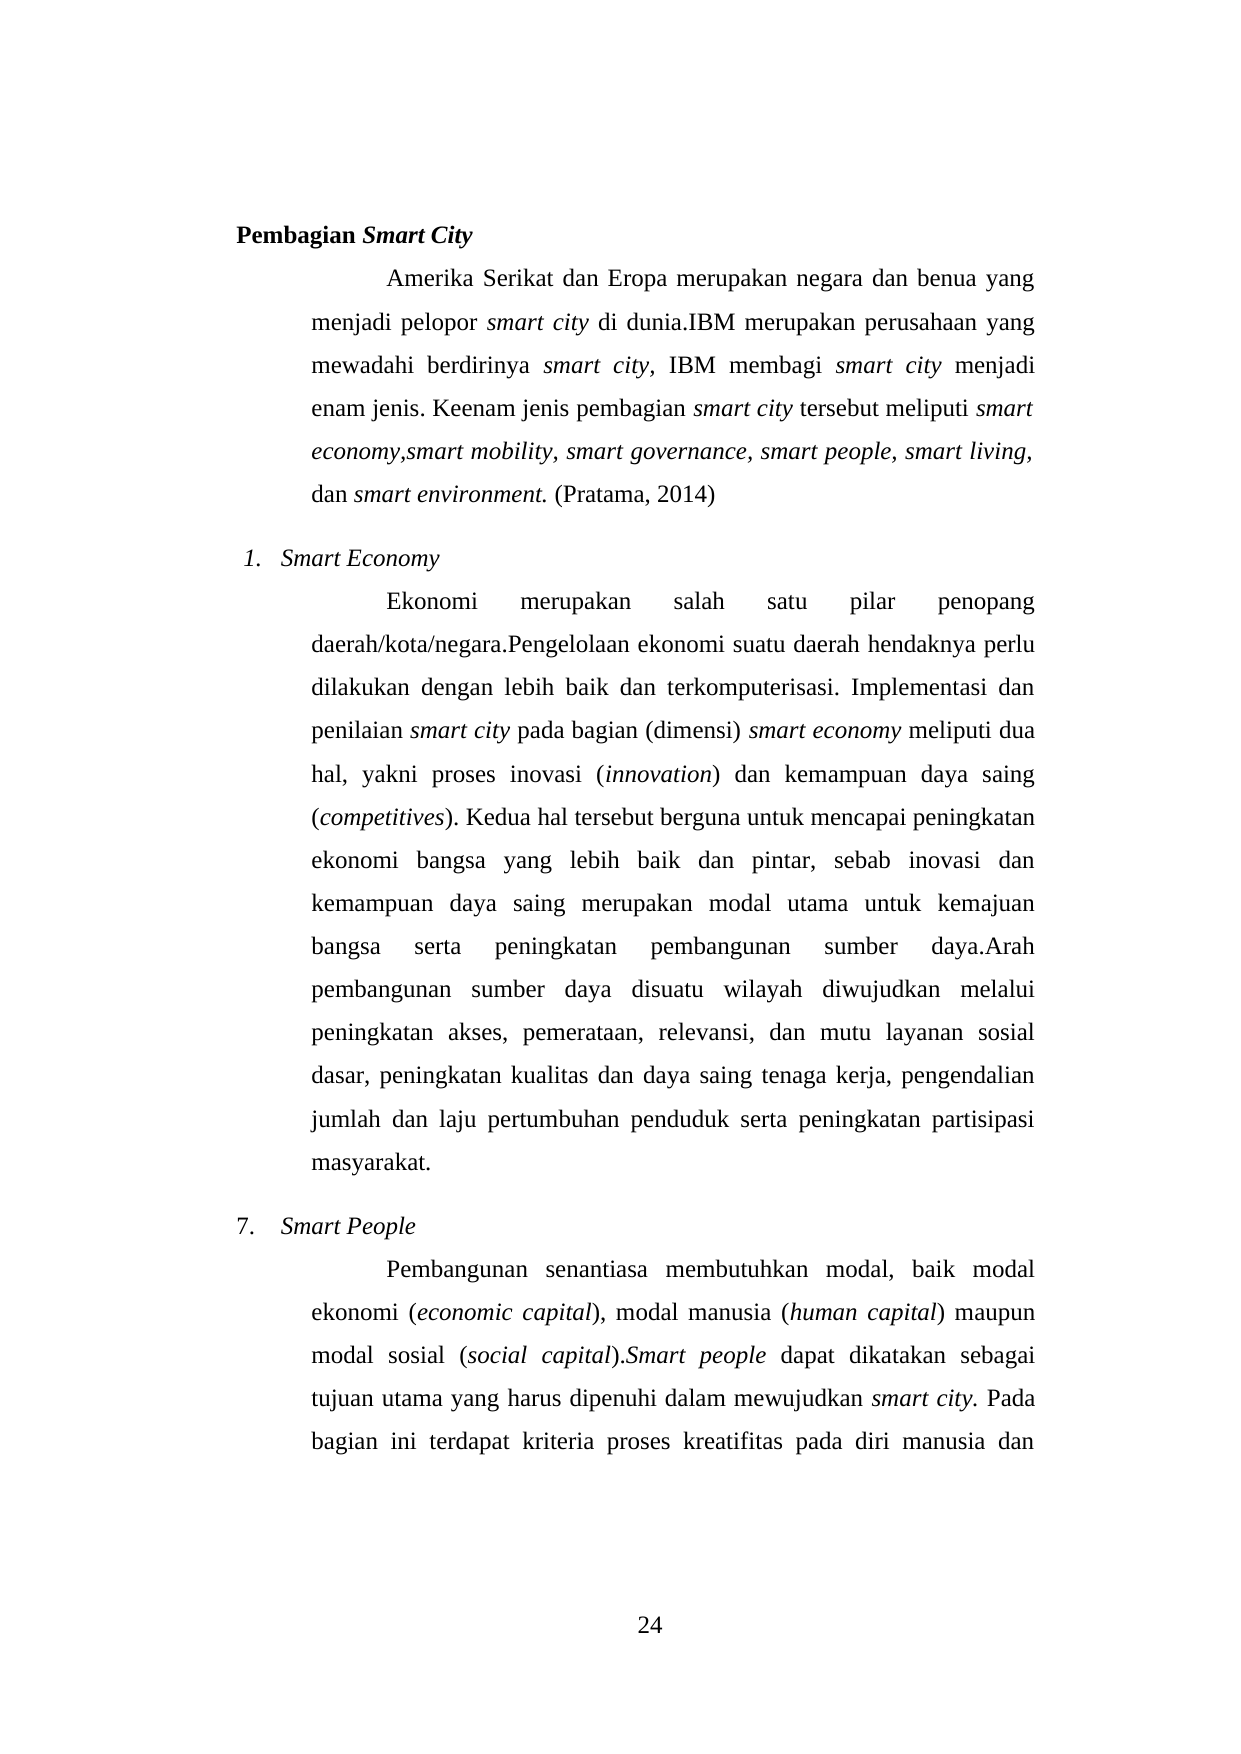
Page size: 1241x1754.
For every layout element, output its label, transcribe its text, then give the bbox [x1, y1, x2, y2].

list Smart Economy [243, 543, 1063, 572]
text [311, 1254, 1035, 1455]
list Smart People [236, 1211, 1063, 1239]
text Pembagian Smart City [236, 220, 1063, 249]
text Ekonomi merupakan salah satu pilar penopang daerah/kota/negara.Pengelolaan ekonomi suatu daerah hendaknya perlu dilakukan dengan lebih baik dan terkomputerisasi. Implementasi dan penilaian smart city pada bagian (dimensi) smart economy meliputi dua hal, yakni proses inovasi (innovation) dan kemampuan daya saing (competitives). Kedua hal tersebut berguna untuk mencapai peningkatan ekonomi bangsa yang lebih baik dan pintar, sebab inovasi dan kemampuan daya saing merupakan modal utama untuk kemajuan bangsa serta peningkatan pembangunan sumber daya.Arah pembangunan sumber daya disuatu wilayah diwujudkan melalui peningkatan akses, pemerataan, relevansi, dan mutu layanan sosial dasar, peningkatan kualitas dan daya saing tenaga kerja, pengendalian jumlah dan laju pertumbuhan penduduk serta peningkatan partisipasi masyarakat. [311, 586, 1035, 1176]
text Amerika Serikat dan Eropa merupakan negara dan benua yang menjadi pelopor smart city di dunia.IBM merupakan perusahaan yang mewadahi berdirinya smart city, IBM membagi smart city menjadi enam jenis. Keenam jenis pembagian smart city tersebut meliputi smart economy,smart mobility, smart governance, smart people, smart living, dan smart environment. (Pratama, 2014) [311, 263, 1035, 508]
